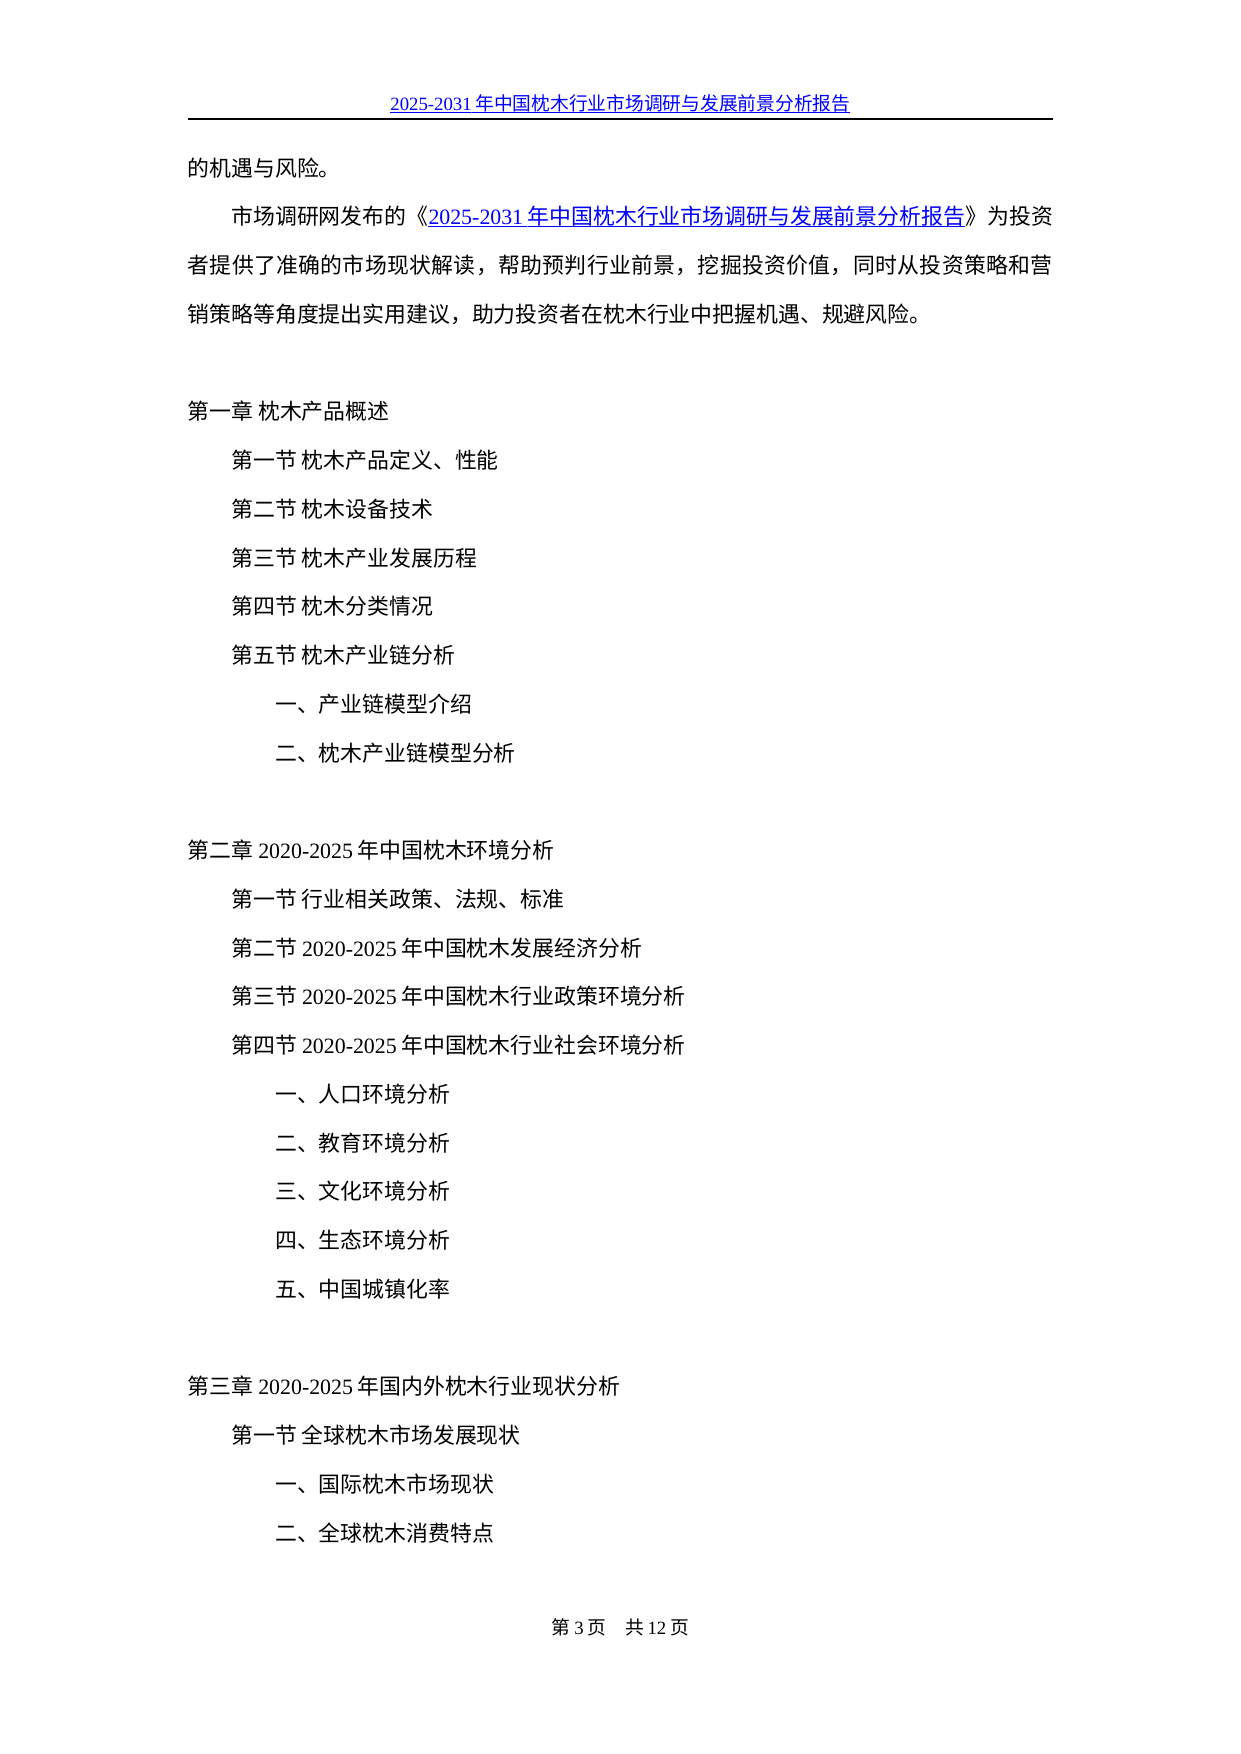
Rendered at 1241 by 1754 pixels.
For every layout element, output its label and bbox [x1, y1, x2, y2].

text [187, 150, 1053, 1548]
